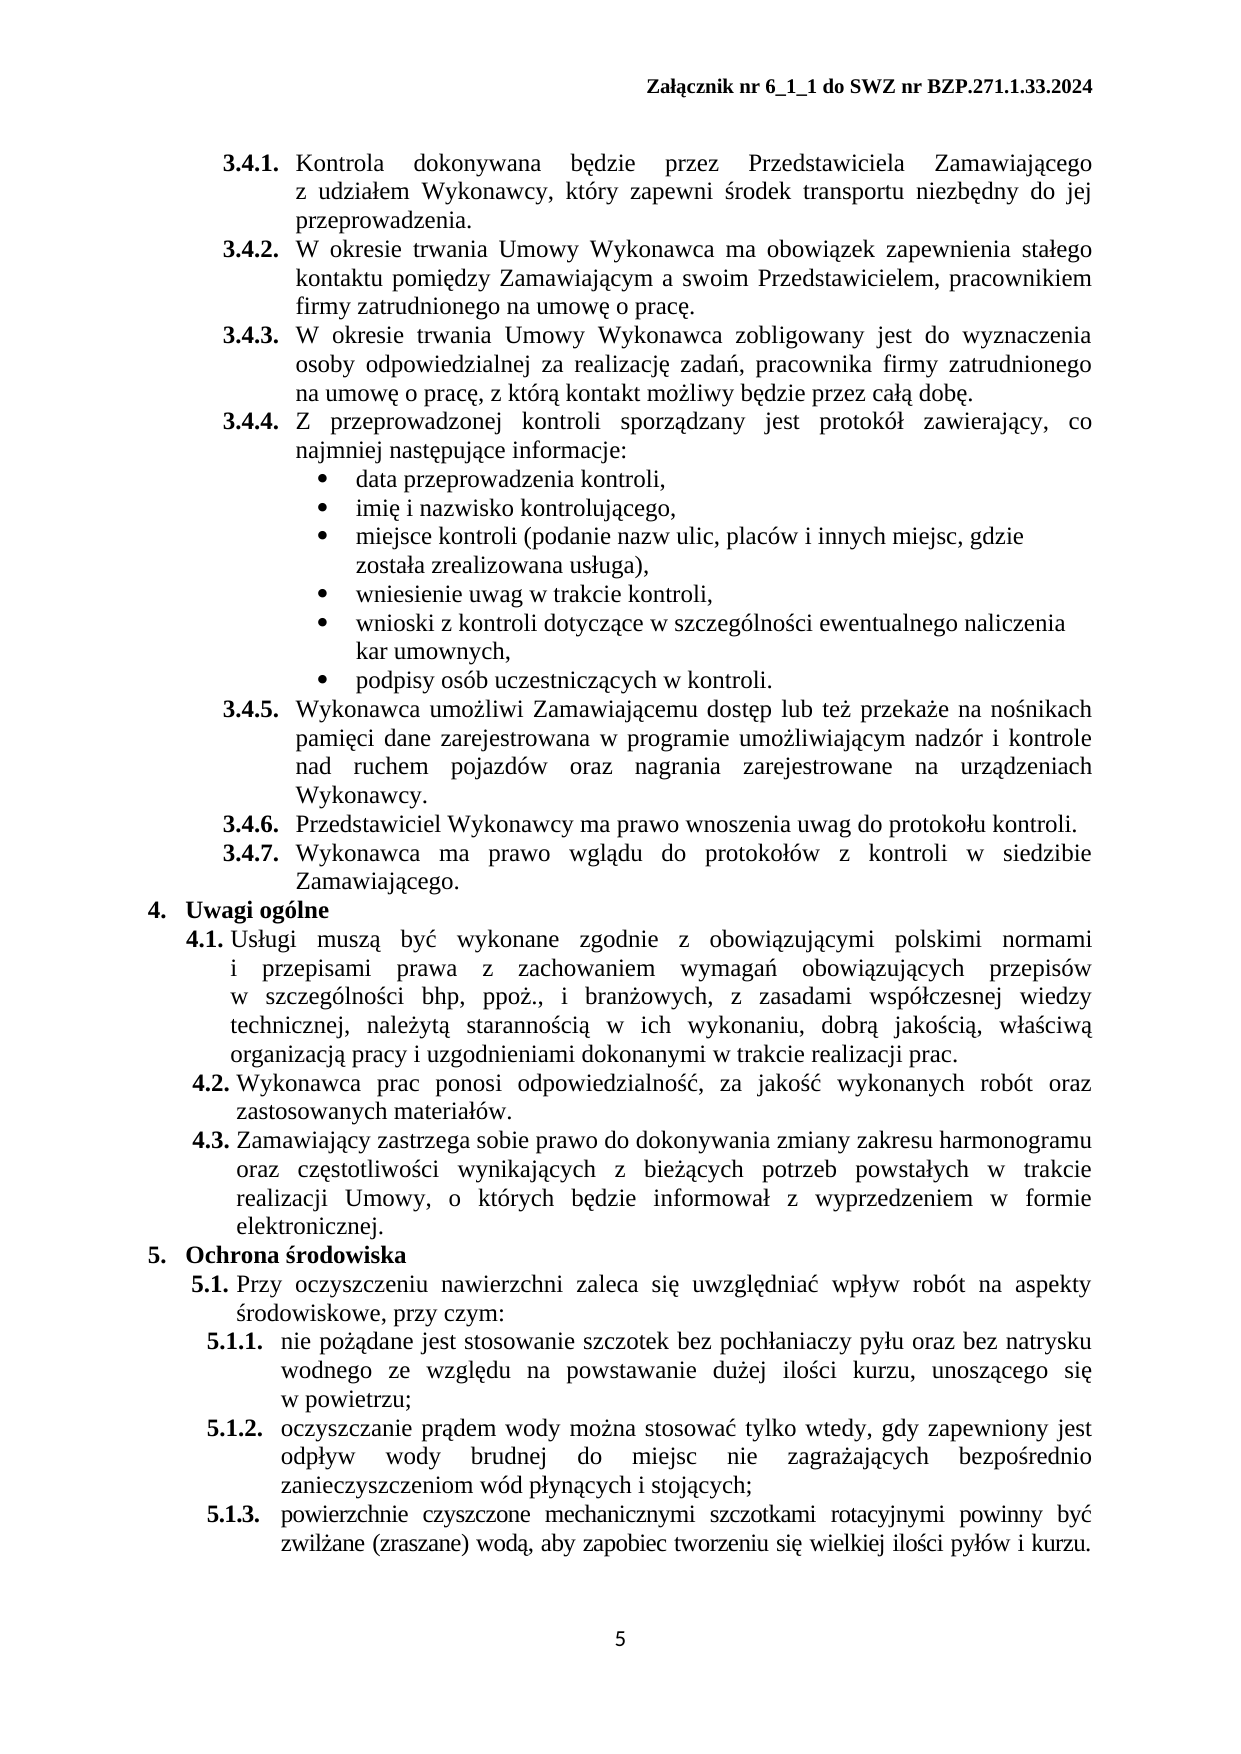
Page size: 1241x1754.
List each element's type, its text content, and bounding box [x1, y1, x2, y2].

list Uwagi ogólne [148, 895, 1093, 924]
list W okresie trwania Umowy Wykonawca zobligowany jest do wyznaczenia osoby odpowiedzialnej za realizację zadań, pracownika firmy zatrudnionego na umowę o pracę, z którą kontakt możliwy będzie przez całą dobę. [223, 320, 1093, 406]
list Ochrona środowiska [148, 1240, 1093, 1269]
list Wykonawca umożliwi Zamawiającemu dostęp lub też przekaże na nośnikach pamięci dane zarejestrowana w programie umożliwiającym nadzór i kontrole nad ruchem pojazdów oraz nagrania zarejestrowane na urządzeniach Wykonawcy. [223, 694, 1093, 809]
list podpisy osób uczestniczących w kontroli. [318, 665, 1093, 694]
list Usługi muszą być wykonane zgodnie z obowiązującymi polskimi normami i przepisami prawa z zachowaniem wymagań obowiązujących przepisów w szczególności bhp, ppoż., i branżowych, z zasadami współczesnej wiedzy technicznej, należytą starannością w ich wykonaniu, dobrą jakością, właściwą organizacją pracy i uzgodnieniami dokonanymi w trakcie realizacji prac. [186, 924, 1093, 1068]
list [207, 1499, 1093, 1556]
list Przedstawiciel Wykonawcy ma prawo wnoszenia uwag do protokołu kontroli. [223, 809, 1093, 838]
list wniesienie uwag w trakcie kontroli, [318, 579, 1093, 608]
list miejsce kontroli (podanie nazw ulic, placów i innych miejsc, gdzie została zrealizowana usługa), [318, 521, 1093, 579]
list data przeprowadzenia kontroli, [318, 464, 1093, 493]
list Wykonawca ma prawo wglądu do protokołów z kontroli w siedzibie Zamawiającego. [223, 838, 1093, 895]
list Zamawiający zastrzega sobie prawo do dokonywania zmiany zakresu harmonogramu oraz częstotliwości wynikających z bieżących potrzeb powstałych w trakcie realizacji Umowy, o których będzie informował z wyprzedzeniem w formie elektronicznej. [192, 1125, 1093, 1240]
list Przy oczyszczeniu nawierzchni zaleca się uwzględniać wpływ robót na aspekty środowiskowe, przy czym: [191, 1269, 1093, 1326]
list W okresie trwania Umowy Wykonawca ma obowiązek zapewnienia stałego kontaktu pomiędzy Zamawiającym a swoim Przedstawicielem, pracownikiem firmy zatrudnionego na umowę o pracę. [223, 234, 1093, 320]
list Wykonawca prac ponosi odpowiedzialność, za jakość wykonanych robót oraz zastosowanych materiałów. [192, 1068, 1093, 1125]
list wnioski z kontroli dotyczące w szczególności ewentualnego naliczenia kar umownych, [318, 608, 1093, 665]
list oczyszczanie prądem wody można stosować tylko wtedy, gdy zapewniony jest odpływ wody brudnej do miejsc nie zagrażających bezpośrednio zanieczyszczeniom wód płynących i stojących; [207, 1413, 1093, 1499]
list imię i nazwisko kontrolującego, [318, 493, 1093, 521]
list nie pożądane jest stosowanie szczotek bez pochłaniaczy pyłu oraz bez natrysku wodnego ze względu na powstawanie dużej ilości kurzu, unoszącego się w powietrzu; [207, 1326, 1093, 1413]
list Z przeprowadzonej kontroli sporządzany jest protokół zawierający, co najmniej następujące informacje: [223, 406, 1093, 464]
list Kontrola dokonywana będzie przez Przedstawiciela Zamawiającego z udziałem Wykonawcy, który zapewni środek transportu niezbędny do jej przeprowadzenia. [223, 148, 1093, 234]
